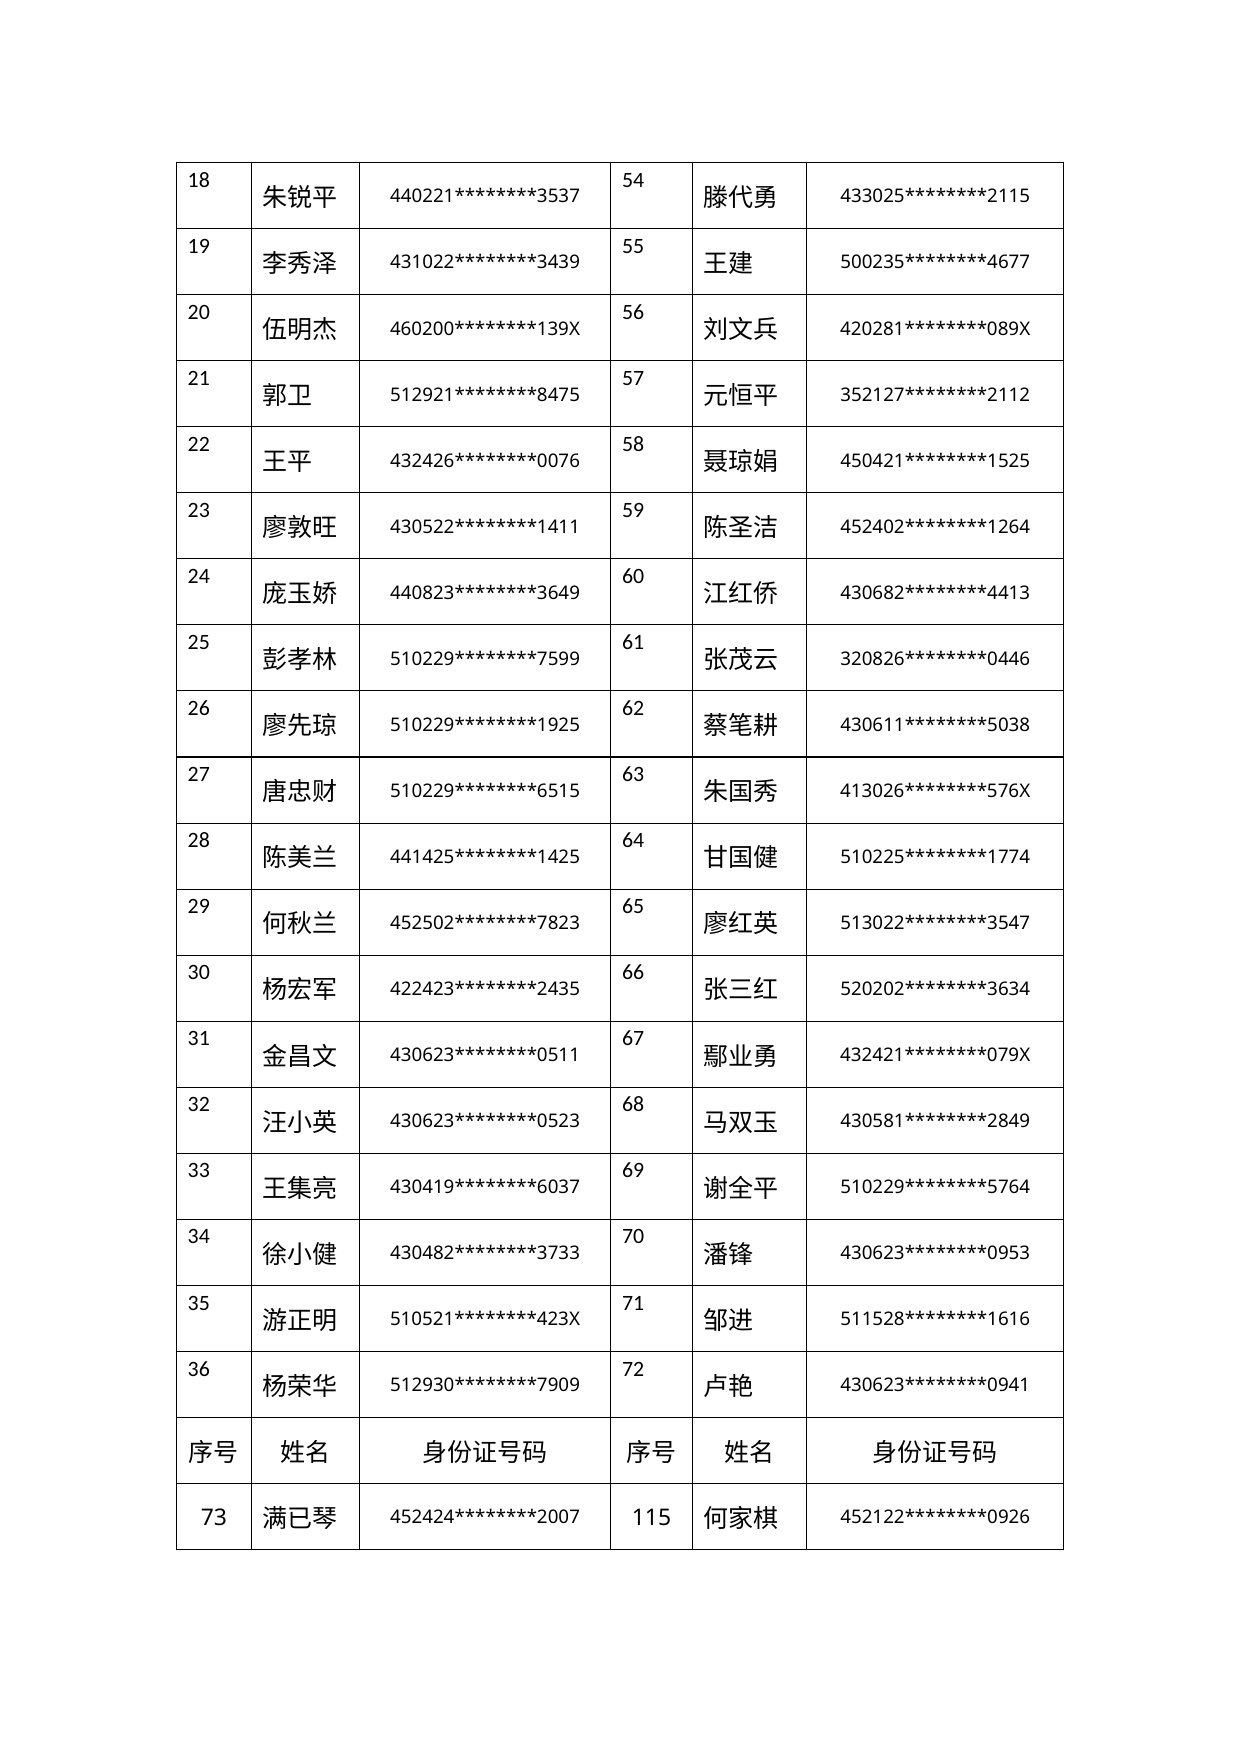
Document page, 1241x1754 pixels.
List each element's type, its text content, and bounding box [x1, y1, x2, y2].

table_cell 郭卫 [252, 361, 359, 426]
table_cell 彭孝林 [252, 625, 359, 690]
table_cell 廖先琼 [252, 691, 359, 756]
table_cell 430623********0511 [360, 1022, 610, 1087]
table_cell 满已琴 [252, 1484, 359, 1549]
table_cell 115 [611, 1484, 692, 1549]
table_cell 430623********0523 [360, 1088, 610, 1153]
table_cell 55 [611, 229, 692, 294]
table_cell 22 [177, 427, 251, 492]
table_cell 21 [177, 361, 251, 426]
table_cell 500235********4677 [807, 229, 1063, 294]
table_cell 441425********1425 [360, 824, 610, 888]
table_cell 58 [611, 427, 692, 492]
table_cell 甘国健 [693, 824, 806, 888]
table_cell 71 [611, 1286, 692, 1351]
table_cell 440221********3537 [360, 163, 610, 228]
table_cell 422423********2435 [360, 956, 610, 1021]
table_cell 70 [611, 1220, 692, 1285]
table_cell 430623********0941 [807, 1352, 1063, 1417]
table_cell 聂琼娟 [693, 427, 806, 492]
table_cell 杨荣华 [252, 1352, 359, 1417]
table_cell 430482********3733 [360, 1220, 610, 1285]
table_cell 520202********3634 [807, 956, 1063, 1021]
table_cell 滕代勇 [693, 163, 806, 228]
table_cell 谢全平 [693, 1154, 806, 1219]
table_cell 513022********3547 [807, 890, 1063, 954]
table_cell 28 [177, 824, 251, 888]
table_cell 身份证号码 [807, 1418, 1063, 1483]
table_cell 430623********0953 [807, 1220, 1063, 1285]
table_cell 唐忠财 [252, 758, 359, 822]
table_cell 440823********3649 [360, 559, 610, 624]
table_cell 19 [177, 229, 251, 294]
table_cell 56 [611, 295, 692, 360]
table_cell 陈圣洁 [693, 493, 806, 558]
table_cell 432421********079X [807, 1022, 1063, 1087]
table_cell 王建 [693, 229, 806, 294]
table_cell 陈美兰 [252, 824, 359, 888]
table_cell 452122********0926 [807, 1484, 1063, 1549]
table_cell 伍明杰 [252, 295, 359, 360]
table_cell 510229********1925 [360, 691, 610, 756]
table_cell 73 [177, 1484, 251, 1549]
table_cell 姓名 [252, 1418, 359, 1483]
table_cell 张茂云 [693, 625, 806, 690]
table_cell 蔡笔耕 [693, 691, 806, 756]
table_cell 512921********8475 [360, 361, 610, 426]
table_cell 杨宏军 [252, 956, 359, 1021]
table_cell 庞玉娇 [252, 559, 359, 624]
table_cell 30 [177, 956, 251, 1021]
table_cell 430581********2849 [807, 1088, 1063, 1153]
table_cell 62 [611, 691, 692, 756]
table_cell 450421********1525 [807, 427, 1063, 492]
table_cell 63 [611, 758, 692, 822]
table_cell 何秋兰 [252, 890, 359, 954]
table_cell 18 [177, 163, 251, 228]
table_cell 452424********2007 [360, 1484, 610, 1549]
table_cell 512930********7909 [360, 1352, 610, 1417]
table_cell 33 [177, 1154, 251, 1219]
table_cell 452502********7823 [360, 890, 610, 954]
table_cell 汪小英 [252, 1088, 359, 1153]
table_cell 24 [177, 559, 251, 624]
table_cell 游正明 [252, 1286, 359, 1351]
table_cell 452402********1264 [807, 493, 1063, 558]
table_cell 68 [611, 1088, 692, 1153]
table_cell 31 [177, 1022, 251, 1087]
table_cell 430611********5038 [807, 691, 1063, 756]
table_cell 身份证号码 [360, 1418, 610, 1483]
table_cell 卢艳 [693, 1352, 806, 1417]
table_cell 433025********2115 [807, 163, 1063, 228]
table_cell 29 [177, 890, 251, 954]
table_cell 鄢业勇 [693, 1022, 806, 1087]
table_cell 刘文兵 [693, 295, 806, 360]
table_cell 23 [177, 493, 251, 558]
table_cell 72 [611, 1352, 692, 1417]
table_cell 王平 [252, 427, 359, 492]
table_cell 460200********139X [360, 295, 610, 360]
table_cell 64 [611, 824, 692, 888]
table_cell 徐小健 [252, 1220, 359, 1285]
table_cell 潘锋 [693, 1220, 806, 1285]
table_cell 510229********5764 [807, 1154, 1063, 1219]
table_cell 413026********576X [807, 758, 1063, 822]
table_cell 54 [611, 163, 692, 228]
table_cell 420281********089X [807, 295, 1063, 360]
table_cell 34 [177, 1220, 251, 1285]
table_cell 张三红 [693, 956, 806, 1021]
table_cell 姓名 [693, 1418, 806, 1483]
table_cell 320826********0446 [807, 625, 1063, 690]
table_cell 王集亮 [252, 1154, 359, 1219]
table_cell 510225********1774 [807, 824, 1063, 888]
table_cell 57 [611, 361, 692, 426]
table_cell 511528********1616 [807, 1286, 1063, 1351]
table_cell 李秀泽 [252, 229, 359, 294]
table_cell 430522********1411 [360, 493, 610, 558]
table_cell 元恒平 [693, 361, 806, 426]
table_cell 35 [177, 1286, 251, 1351]
table_cell 序号 [177, 1418, 251, 1483]
table_cell 25 [177, 625, 251, 690]
table_cell 510521********423X [360, 1286, 610, 1351]
table_cell 26 [177, 691, 251, 756]
table_cell 352127********2112 [807, 361, 1063, 426]
table_cell 61 [611, 625, 692, 690]
table_cell 序号 [611, 1418, 692, 1483]
table_cell 邹进 [693, 1286, 806, 1351]
table_cell 69 [611, 1154, 692, 1219]
table_cell 430682********4413 [807, 559, 1063, 624]
table_cell 510229********7599 [360, 625, 610, 690]
table_cell 马双玉 [693, 1088, 806, 1153]
table_cell 36 [177, 1352, 251, 1417]
table_cell 67 [611, 1022, 692, 1087]
table_cell 金昌文 [252, 1022, 359, 1087]
table_cell 60 [611, 559, 692, 624]
table_cell 65 [611, 890, 692, 954]
table_cell 66 [611, 956, 692, 1021]
table_cell 431022********3439 [360, 229, 610, 294]
table_cell 20 [177, 295, 251, 360]
table_cell 何家棋 [693, 1484, 806, 1549]
table_cell 朱国秀 [693, 758, 806, 822]
table_cell 32 [177, 1088, 251, 1153]
table_cell 432426********0076 [360, 427, 610, 492]
table_cell 510229********6515 [360, 758, 610, 822]
table_cell 朱锐平 [252, 163, 359, 228]
table_cell 430419********6037 [360, 1154, 610, 1219]
table_cell 廖红英 [693, 890, 806, 954]
table_cell 59 [611, 493, 692, 558]
table_cell 27 [177, 758, 251, 822]
table_cell 江红侨 [693, 559, 806, 624]
table_cell 廖敦旺 [252, 493, 359, 558]
